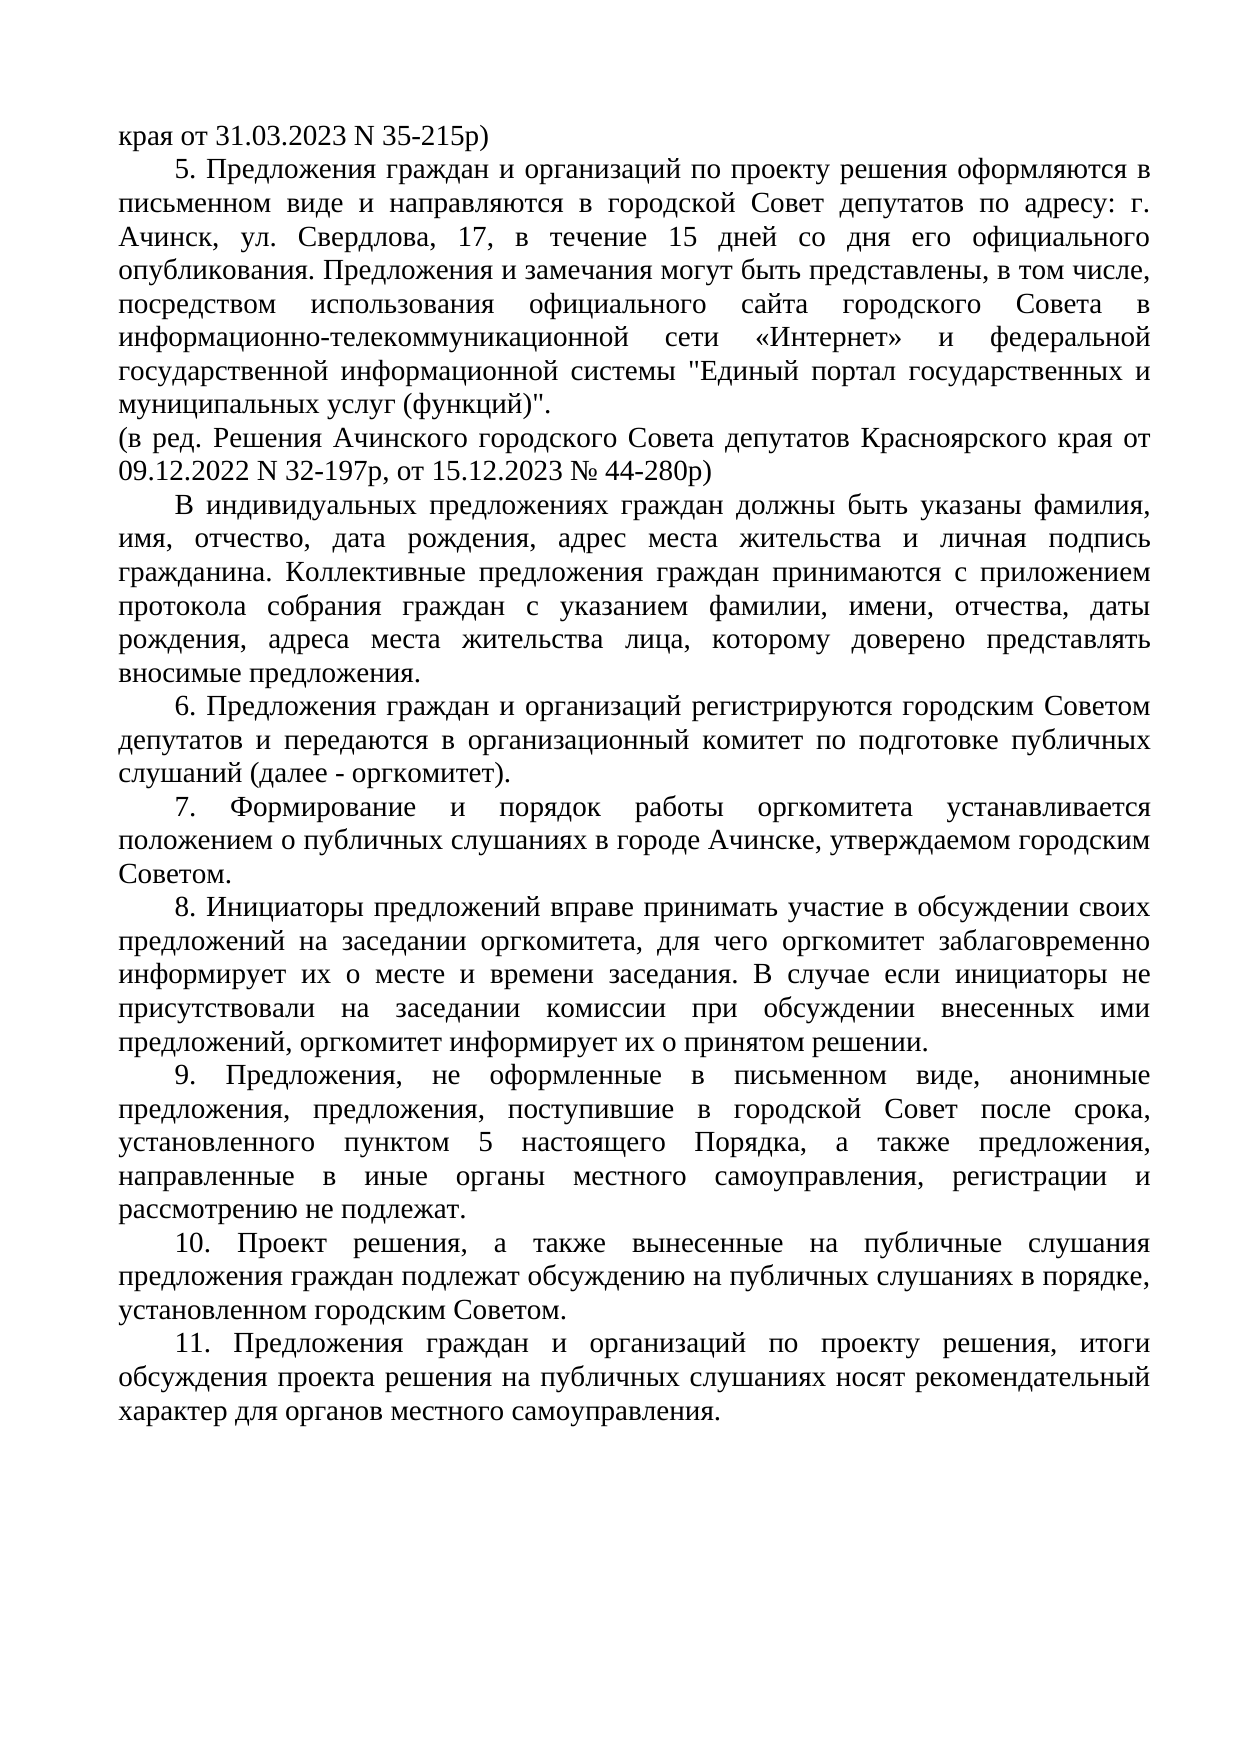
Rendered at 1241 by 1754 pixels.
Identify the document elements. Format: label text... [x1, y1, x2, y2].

text 8. Инициаторы предложений вправе принимать участие в обсуждении своих предложений на заседании оргкомитета, для чего оргкомитет заблаговременно информирует их о месте и времени заседания. В случае если инициаторы не присутствовали на заседании комиссии при обсуждении внесенных ими предложений, оргкомитет информирует их о принятом решении. [118, 889, 1152, 1057]
text В индивидуальных предложениях граждан должны быть указаны фамилия, имя, отчество, дата рождения, адрес места жительства и личная подпись гражданина. Коллективные предложения граждан принимаются с приложением протокола собрания граждан с указанием фамилии, имени, отчества, даты рождения, адреса места жительства лица, которому доверено представлять вносимые предложения. [118, 487, 1152, 688]
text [118, 118, 1152, 152]
text 5. Предложения граждан и организаций по проекту решения оформляются в письменном виде и направляются в городской Совет депутатов по адресу: г. Ачинск, ул. Свердлова, 17, в течение 15 дней со дня его официального опубликования. Предложения и замечания могут быть представлены, в том числе, посредством использования официального сайта городского Совета в информационно-телекоммуникационной сети «Интернет» и федеральной государственной информационной системы "Единый портал государственных и муниципальных услуг (функций)". [118, 152, 1152, 420]
text 9. Предложения, не оформленные в письменном виде, анонимные предложения, предложения, поступившие в городской Совет после срока, установленного пунктом 5 настоящего Порядка, а также предложения, направленные в иные органы местного самоуправления, регистрации и рассмотрению не подлежат. [118, 1057, 1152, 1225]
text 10. Проект решения, а также вынесенные на публичные слушания предложения граждан подлежат обсуждению на публичных слушаниях в порядке, установленном городским Советом. [118, 1225, 1152, 1326]
text 7. Формирование и порядок работы оргкомитета устанавливается положением о публичных слушаниях в городе Ачинске, утверждаемом городским Советом. [118, 789, 1152, 889]
text 6. Предложения граждан и организаций регистрируются городским Советом депутатов и передаются в организационный комитет по подготовке публичных слушаний (далее - оргкомитет). [118, 688, 1152, 789]
text (в ред. Решения Ачинского городского Совета депутатов Красноярского края от 09.12.2022 N 32-197р, от 15.12.2023 № 44-280р) [118, 420, 1152, 487]
text 11. Предложения граждан и организаций по проекту решения, итоги обсуждения проекта решения на публичных слушаниях носят рекомендательный характер для органов местного самоуправления. [118, 1326, 1152, 1426]
